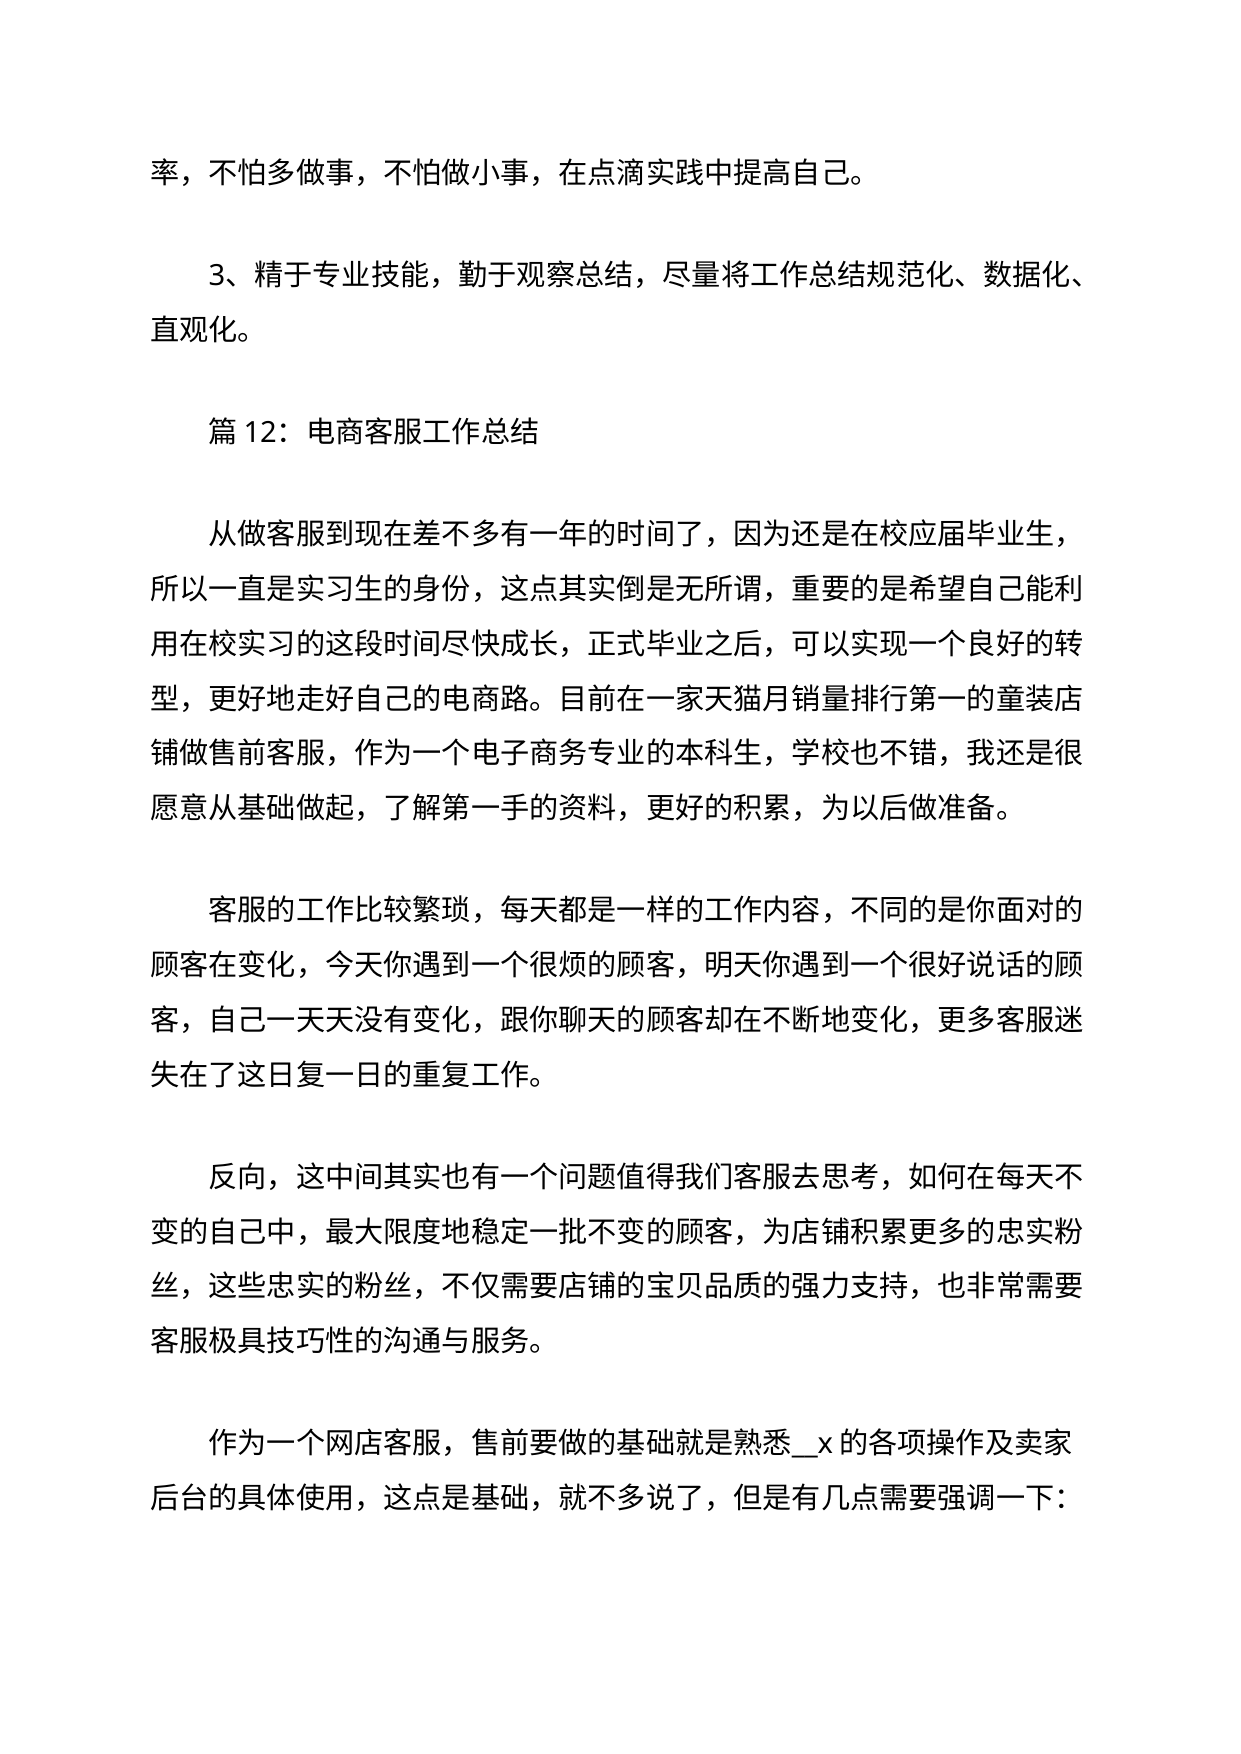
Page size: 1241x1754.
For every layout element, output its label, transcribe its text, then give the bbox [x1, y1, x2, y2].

text 3、精于专业技能，勤于观察总结，尽量将工作总结规范化、数据化、直观化。 [150, 252, 1090, 349]
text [150, 150, 1090, 192]
text 从做客服到现在差不多有一年的时间了，因为还是在校应届毕业生，所以一直是实习生的身份，这点其实倒是无所谓，重要的是希望自己能利用在校实习的这段时间尽快成长，正式毕业之后，可以实现一个良好的转型，更好地走好自己的电商路。目前在一家天猫月销量排行第一的童装店铺做售前客服，作为一个电子商务专业的本科生，学校也不错，我还是很愿意从基础做起，了解第一手的资料，更好的积累，为以后做准备。 [150, 511, 1090, 827]
text 作为一个网店客服，售前要做的基础就是熟悉__x的各项操作及卖家后台的具体使用，这点是基础，就不多说了，但是有几点需要强调一下： [150, 1420, 1090, 1517]
text 反向，这中间其实也有一个问题值得我们客服去思考，如何在每天不变的自己中，最大限度地稳定一批不变的顾客，为店铺积累更多的忠实粉丝，这些忠实的粉丝，不仅需要店铺的宝贝品质的强力支持，也非常需要客服极具技巧性的沟通与服务。 [150, 1153, 1090, 1360]
text 客服的工作比较繁琐，每天都是一样的工作内容，不同的是你面对的顾客在变化，今天你遇到一个很烦的顾客，明天你遇到一个很好说话的顾客，自己一天天没有变化，跟你聊天的顾客却在不断地变化，更多客服迷失在了这日复一日的重复工作。 [150, 887, 1090, 1094]
text 篇12：电商客服工作总结 [150, 408, 1090, 451]
